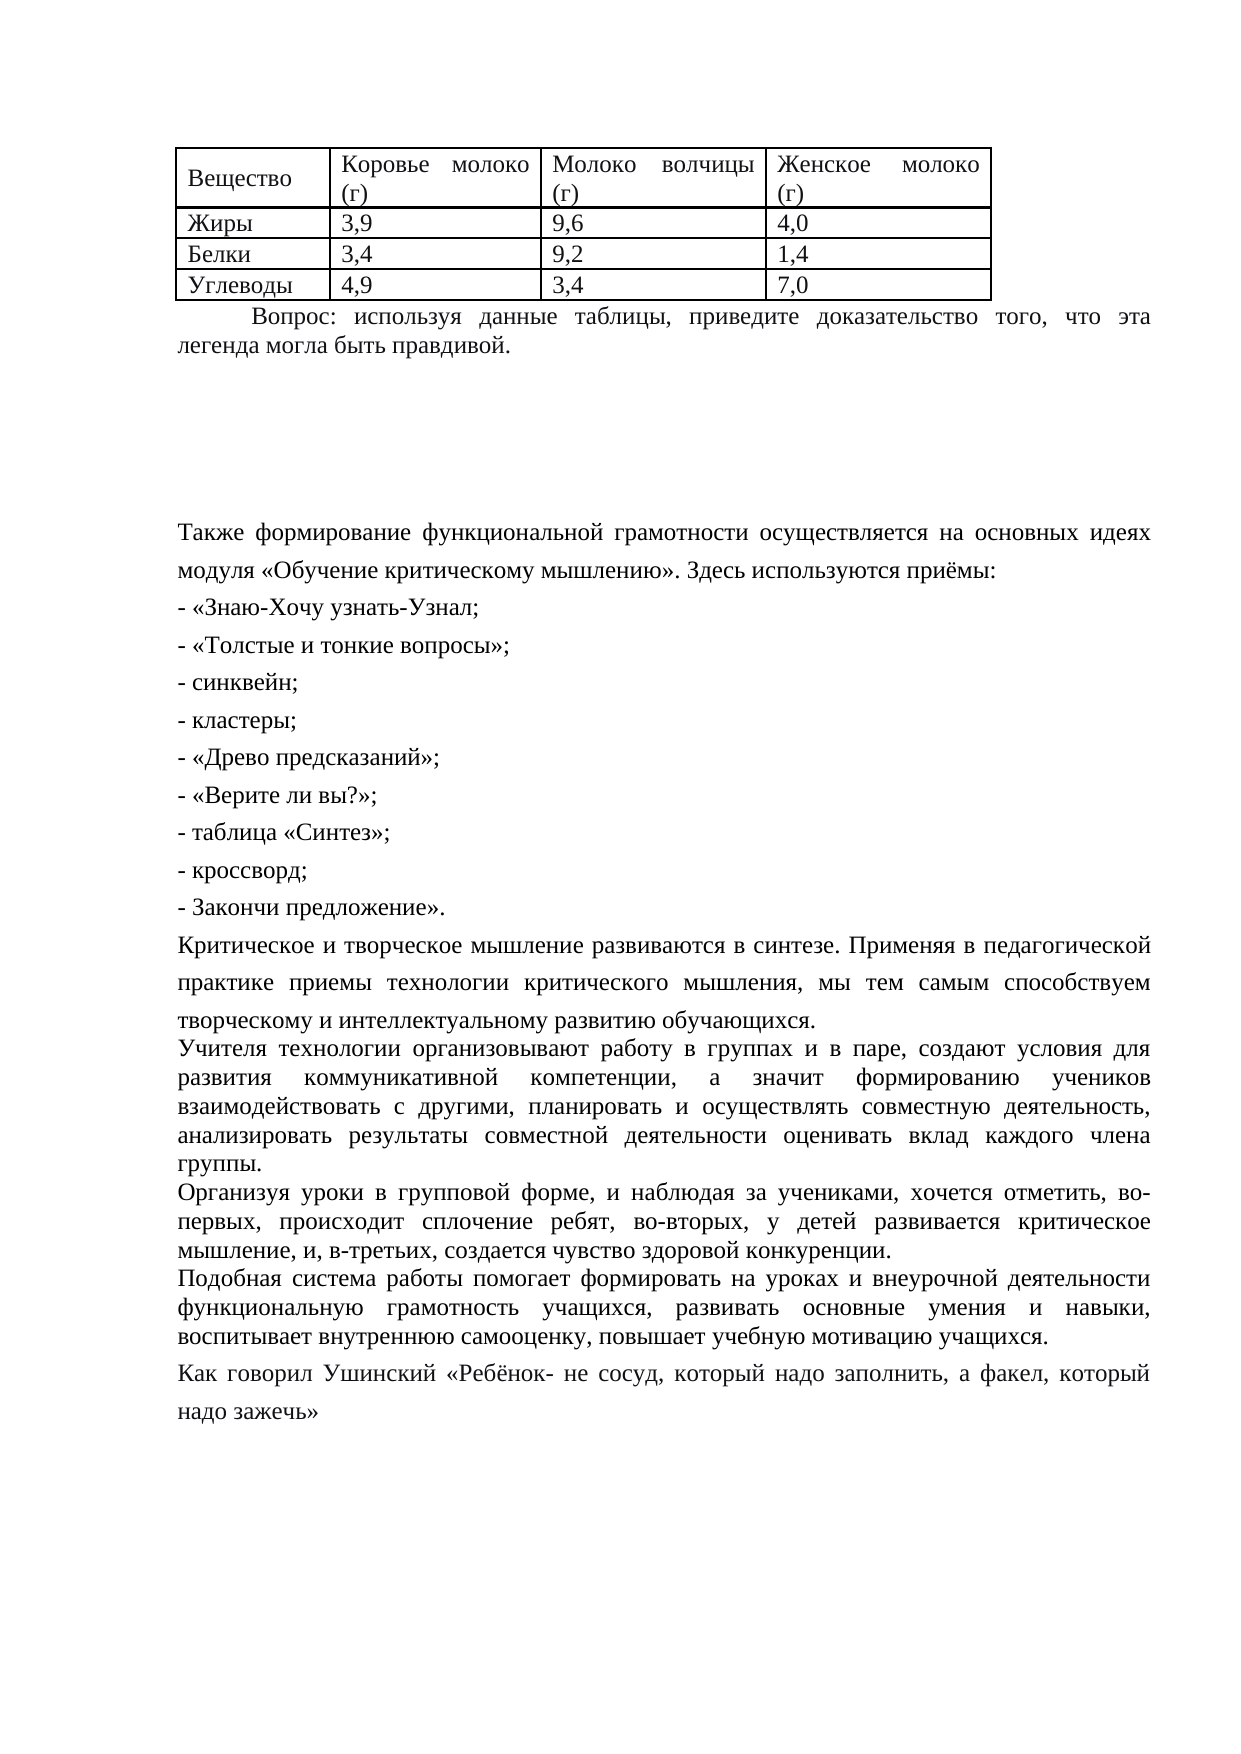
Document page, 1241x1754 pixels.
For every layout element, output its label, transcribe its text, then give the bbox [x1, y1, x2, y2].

text - «Древо предсказаний»; [177, 733, 1152, 771]
text Организуя уроки в групповой форме, и наблюдая за учениками, хочется отметить, во-первых, происходит сплочение ребят, во-вторых, у детей развивается критическое мышление, и, в-третьих, создается чувство здоровой конкуренции. [177, 1177, 1152, 1263]
text - кластеры; [177, 696, 1152, 733]
text - Закончи предложение». [177, 883, 1152, 921]
text Критическое и творческое мышление развиваются в синтезе. Применяя в педагогической практике приемы технологии критического мышления, мы тем самым способствуем творческому и интеллектуальному развитию обучающихся. [177, 921, 1152, 1033]
table_cell 7,0 [767, 270, 990, 299]
table_cell Белки [177, 239, 329, 268]
table_header Молоко волчицы (г) [542, 149, 765, 206]
text Вопрос: используя данные таблицы, приведите доказательство того, что эта легенда могла быть правдивой. [177, 147, 1152, 358]
table_cell Углеводы [177, 270, 329, 299]
table_cell 4,9 [331, 270, 540, 299]
table_cell 3,9 [331, 209, 540, 237]
text - синквейн; [177, 658, 1152, 696]
text Подобная система работы помогает формировать на уроках и внеурочной деятельности функциональную грамотность учащихся, развивать основные умения и навыки, воспитывает внутреннюю самооценку, повышает учебную мотивацию учащихся. [177, 1263, 1152, 1350]
table_cell Жиры [177, 209, 329, 237]
table_cell 3,4 [331, 239, 540, 268]
table_header Вещество [177, 149, 329, 206]
table_header Коровье молоко (г) [331, 149, 540, 206]
text - кроссворд; [177, 846, 1152, 883]
text Также формирование функциональной грамотности осуществляется на основных идеях модуля «Обучение критическому мышлению». Здесь используются приёмы: [177, 508, 1152, 583]
text - «Толстые и тонкие вопросы»; [177, 621, 1152, 658]
table_cell 4,0 [767, 209, 990, 237]
text - таблица «Синтез»; [177, 808, 1152, 846]
table_cell 1,4 [767, 239, 990, 268]
table_cell 3,4 [542, 270, 765, 299]
table_cell 9,6 [542, 209, 765, 237]
text - «Знаю-Хочу узнать-Узнал; [177, 583, 1152, 621]
table_header Женское молоко (г) [767, 149, 990, 206]
text Как говорил Ушинский «Ребёнок- не сосуд, который надо заполнить, а факел, который надо зажечь» [177, 1350, 1152, 1425]
table_cell 9,2 [542, 239, 765, 268]
text Учителя технологии организовывают работу в группах и в паре, создают условия для развития коммуникативной компетенции, а значит формированию учеников взаимодействовать с другими, планировать и осуществлять совместную деятельность, анализировать результаты совместной деятельности оценивать вклад каждого члена группы. [177, 1033, 1152, 1177]
text - «Верите ли вы?»; [177, 771, 1152, 808]
